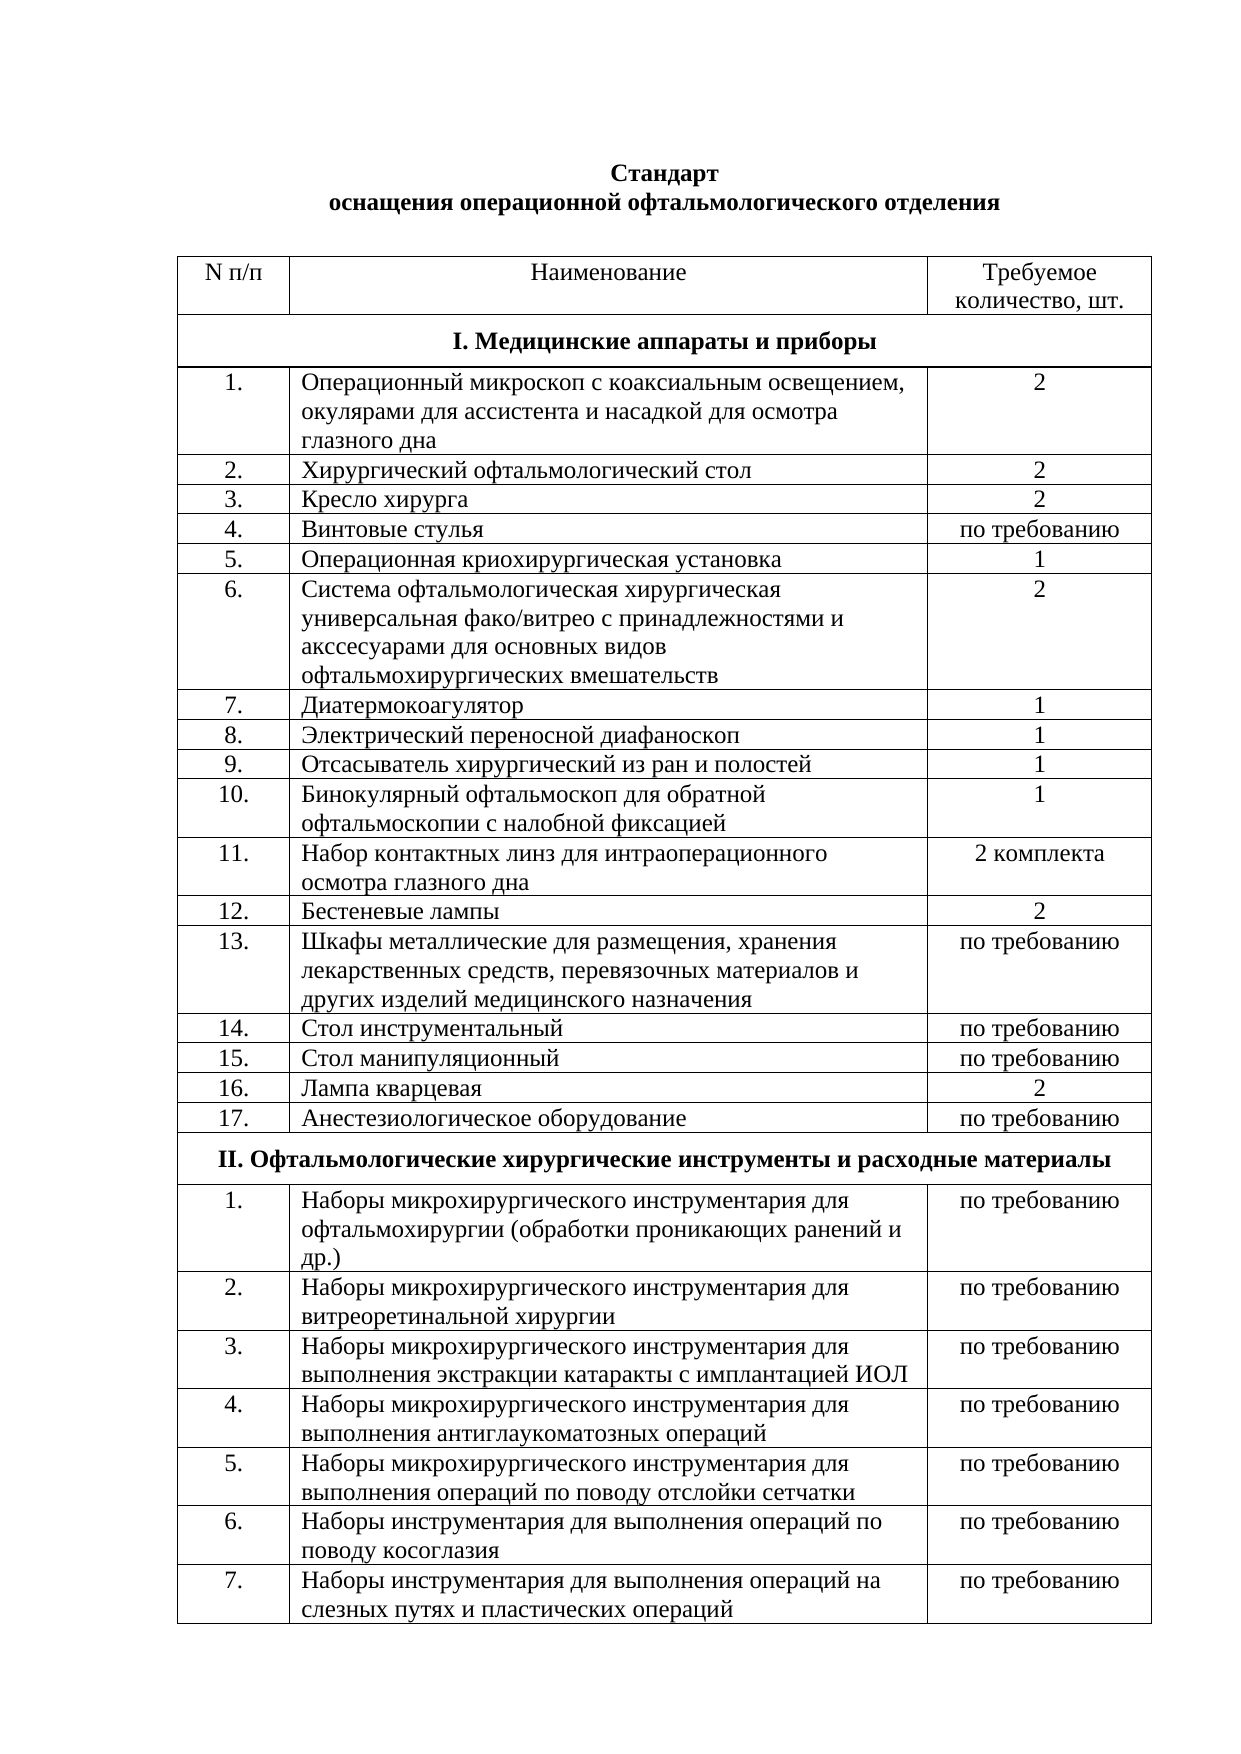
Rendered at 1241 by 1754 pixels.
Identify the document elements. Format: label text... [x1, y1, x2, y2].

table_cell Шкафы металлические для размещения, хранения лекарственных средств, перевязочных материалов и других изделий медицинского назначения [290, 926, 927, 1012]
table_cell 15. [178, 1043, 289, 1072]
table_cell 2 [928, 368, 1151, 454]
table_cell Наборы микрохирургического инструментария для выполнения экстракции катаракты с имплантацией ИОЛ [290, 1331, 927, 1388]
table_cell Наборы инструментария для выполнения операций по поводу косоглазия [290, 1506, 927, 1564]
table_cell 4. [178, 514, 289, 543]
table_cell Наборы микрохирургического инструментария для выполнения операций по поводу отслойки сетчатки [290, 1448, 927, 1505]
text Стандарт оснащения операционной офтальмологического отделения [177, 158, 1152, 216]
table_cell 7. [178, 690, 289, 719]
table_cell 1 [928, 750, 1151, 778]
table_cell Наборы микрохирургического инструментария для витреоретинальной хирургии [290, 1272, 927, 1330]
table_header Требуемое количество, шт. [928, 257, 1151, 314]
table_cell 1 [928, 779, 1151, 837]
table_cell по требованию [928, 1389, 1151, 1447]
table_cell Набор контактных линз для интраоперационного осмотра глазного дна [290, 838, 927, 895]
table_cell 9. [178, 750, 289, 778]
table_cell 14. [178, 1014, 289, 1042]
table_cell по требованию [928, 1014, 1151, 1042]
table_cell 10. [178, 779, 289, 837]
table_cell Стол инструментальный [290, 1014, 927, 1042]
table_cell 2. [178, 455, 289, 483]
table_cell 3. [178, 1331, 289, 1388]
table_cell Кресло хирурга [290, 485, 927, 513]
table_cell Отсасыватель хирургический из ран и полостей [290, 750, 927, 778]
table_cell Диатермокоагулятор [290, 690, 927, 719]
table_cell II. Офтальмологические хирургические инструменты и расходные материалы [178, 1133, 1151, 1184]
table_cell по требованию [928, 1043, 1151, 1072]
table_cell 5. [178, 544, 289, 573]
table_cell 1 [928, 544, 1151, 573]
table_cell Бестеневые лампы [290, 896, 927, 925]
table_cell Система офтальмологическая хирургическая универсальная фако/витрео с принадлежностями и акссесуарами для основных видов офтальмохирургических вмешательств [290, 574, 927, 689]
table_cell 6. [178, 574, 289, 689]
table_cell Наборы микрохирургического инструментария для выполнения антиглаукоматозных операций [290, 1389, 927, 1447]
table_cell Электрический переносной диафаноскоп [290, 720, 927, 748]
table_header Наименование [290, 257, 927, 314]
table_cell 13. [178, 926, 289, 1012]
table_cell 3. [178, 485, 289, 513]
table_cell по требованию [928, 1272, 1151, 1330]
table_cell 2 комплекта [928, 838, 1151, 895]
table_cell Операционный микроскоп с коаксиальным освещением, окулярами для ассистента и насадкой для осмотра глазного дна [290, 368, 927, 454]
table_cell 1. [178, 1185, 289, 1271]
table_cell 7. [178, 1565, 289, 1622]
table_cell 2 [928, 896, 1151, 925]
table_cell по требованию [928, 1565, 1151, 1622]
table_cell 4. [178, 1389, 289, 1447]
table_cell Наборы микрохирургического инструментария для офтальмохирургии (обработки проникающих ранений и др.) [290, 1185, 927, 1271]
table_cell Операционная криохирургическая установка [290, 544, 927, 573]
table_cell по требованию [928, 1103, 1151, 1132]
table_cell Лампа кварцевая [290, 1073, 927, 1102]
table_cell Стол манипуляционный [290, 1043, 927, 1072]
table_cell 1. [178, 368, 289, 454]
table_cell Хирургический офтальмологический стол [290, 455, 927, 483]
table_cell 12. [178, 896, 289, 925]
table_cell 11. [178, 838, 289, 895]
table_cell Бинокулярный офтальмоскоп для обратной офтальмоскопии с налобной фиксацией [290, 779, 927, 837]
table_cell 1 [928, 690, 1151, 719]
table_cell по требованию [928, 1448, 1151, 1505]
table_header N п/п [178, 257, 289, 314]
table_cell I. Медицинские аппараты и приборы [178, 315, 1151, 366]
table_cell 2 [928, 574, 1151, 689]
table_cell по требованию [928, 1506, 1151, 1564]
table_cell по требованию [928, 926, 1151, 1012]
table_cell Наборы инструментария для выполнения операций на слезных путях и пластических операций [290, 1565, 927, 1622]
table_cell 6. [178, 1506, 289, 1564]
table_cell 16. [178, 1073, 289, 1102]
table_cell 17. [178, 1103, 289, 1132]
table_cell 2 [928, 485, 1151, 513]
table_cell 8. [178, 720, 289, 748]
table_cell по требованию [928, 1331, 1151, 1388]
table_cell Анестезиологическое оборудование [290, 1103, 927, 1132]
table_cell Винтовые стулья [290, 514, 927, 543]
table_cell 2 [928, 1073, 1151, 1102]
table_cell по требованию [928, 514, 1151, 543]
table_cell 2 [928, 455, 1151, 483]
table_cell по требованию [928, 1185, 1151, 1271]
table_cell 1 [928, 720, 1151, 748]
table_cell 2. [178, 1272, 289, 1330]
table_cell 5. [178, 1448, 289, 1505]
